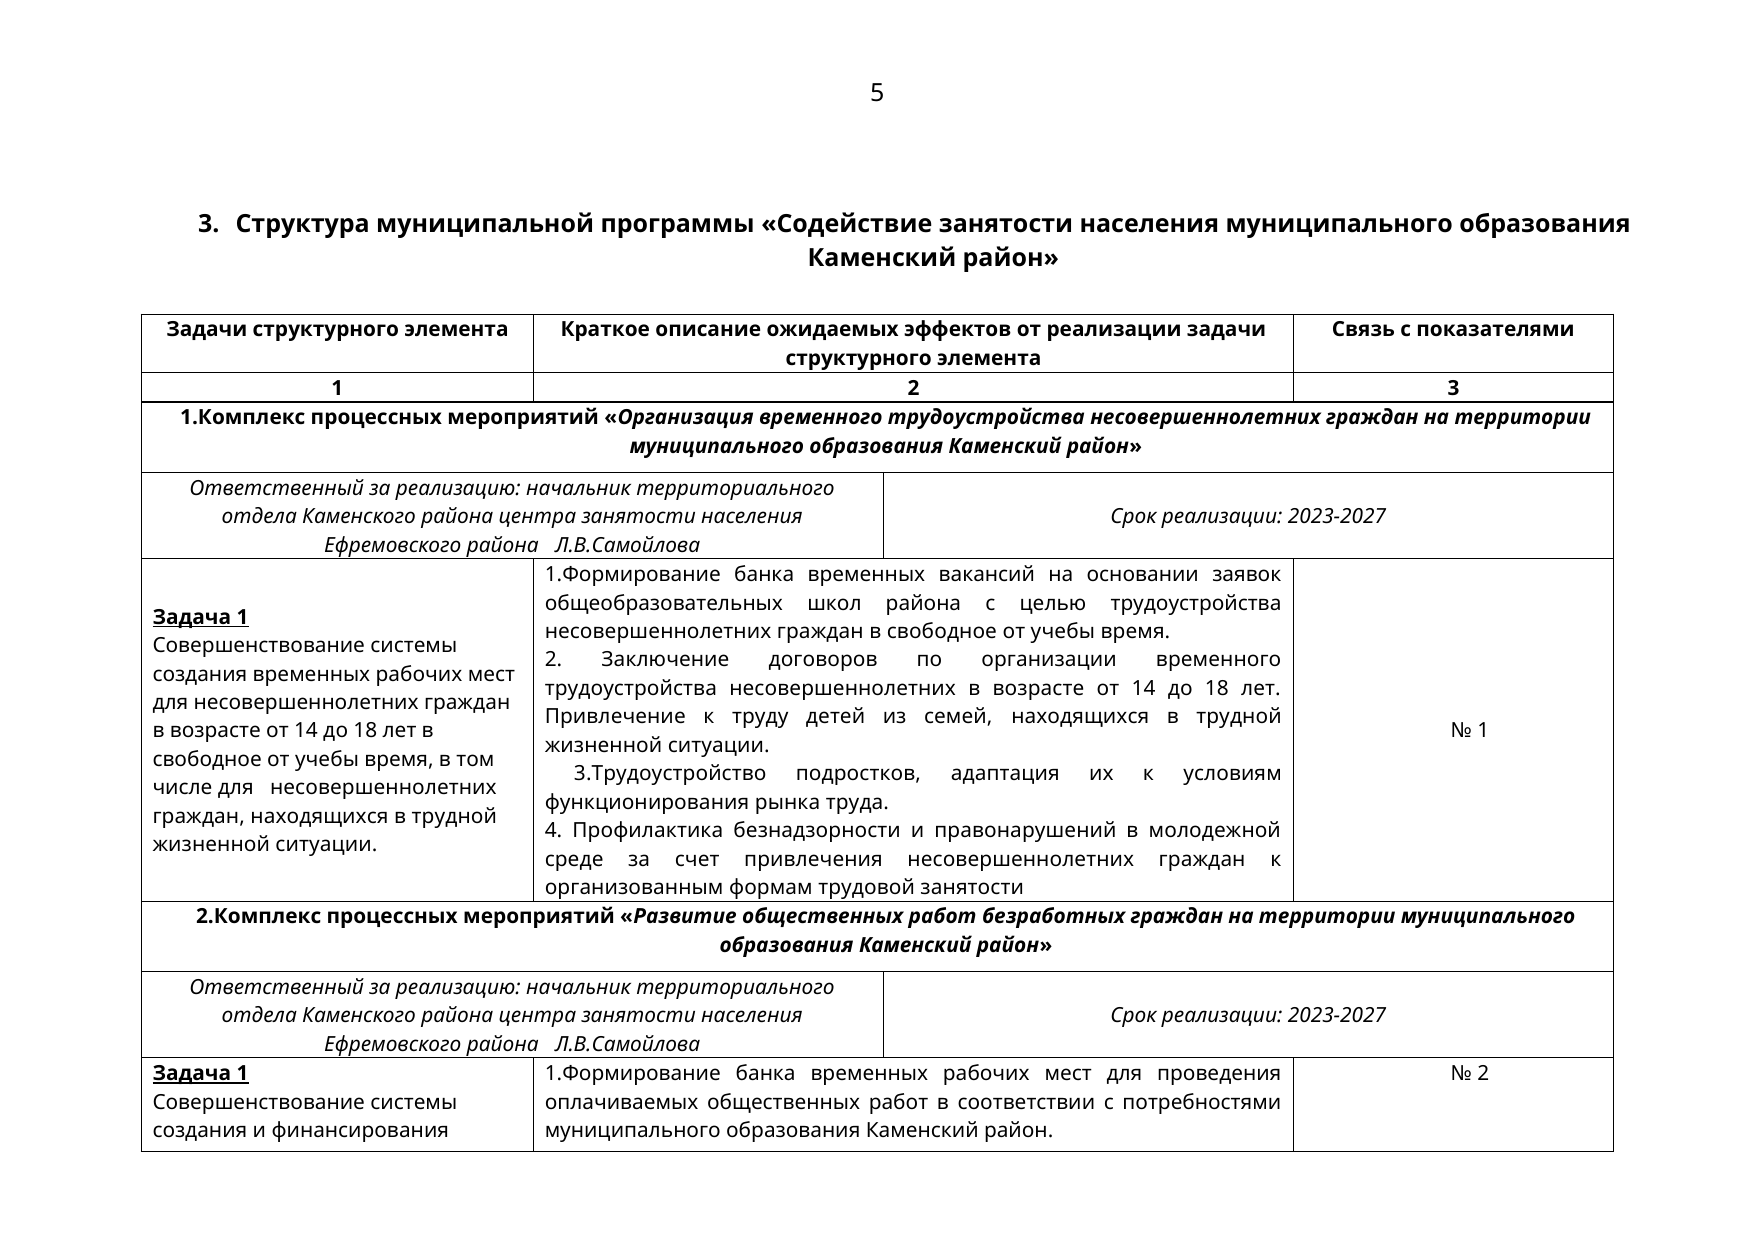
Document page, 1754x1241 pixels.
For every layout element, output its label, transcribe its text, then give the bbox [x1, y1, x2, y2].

table_cell 2.Комплекс процессных мероприятий «Развитие общественных работ безработных граждан на территории муниципального образования Каменский район» [142, 902, 1613, 971]
table_cell Задача 1 Совершенствование системы создания временных рабочих мест для несовершеннолетних граждан в возрасте от 14 до 18 лет в свободное от учебы время, в том числе для несовершеннолетних граждан, находящихся в трудной жизненной ситуации. [142, 559, 533, 901]
table_cell № 1 [1294, 559, 1613, 901]
table_cell 1 [142, 373, 533, 401]
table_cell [142, 1058, 533, 1151]
table_header Связь с показателями [1294, 315, 1613, 372]
table_cell Срок реализации: 2023-2027 [884, 972, 1613, 1057]
table_cell Ответственный за реализацию: начальник территориального отдела Каменского района центра занятости населения Ефремовского района Л.В.Самойлова [142, 473, 883, 558]
table_cell Ответственный за реализацию: начальник территориального отдела Каменского района центра занятости населения Ефремовского района Л.В.Самойлова [142, 972, 883, 1057]
table_cell 1.Комплекс процессных мероприятий «Организация временного трудоустройства несовершеннолетних граждан на территории муниципального образования Каменский район» [142, 403, 1613, 472]
table_cell 2 [534, 373, 1293, 401]
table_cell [534, 1058, 1293, 1151]
table_header Задачи структурного элемента [142, 315, 533, 372]
table_cell № 2 [1294, 1058, 1613, 1151]
list Структура муниципальной программы «Содействие занятости населения муниципального образования Каменский район» [193, 206, 1636, 274]
table_cell 3 [1294, 373, 1613, 401]
table_cell 1.Формирование банка временных вакансий на основании заявок общеобразовательных школ района с целью трудоустройства несовершеннолетних граждан в свободное от учебы время. 2. Заключение договоров по организации временного трудоустройства несовершеннолетних в возрасте от 14 до 18 лет. Привлечение к труду детей из семей, находящихся в трудной жизненной ситуации. 3.Трудоустройство подростков, адаптация их к условиям функционирования рынка труда. 4. Профилактика безнадзорности и правонарушений в молодежной среде за счет привлечения несовершеннолетних граждан к организованным формам трудовой занятости [534, 559, 1293, 901]
table_header Краткое описание ожидаемых эффектов от реализации задачи структурного элемента [534, 315, 1293, 372]
table_cell Срок реализации: 2023-2027 [884, 473, 1613, 558]
